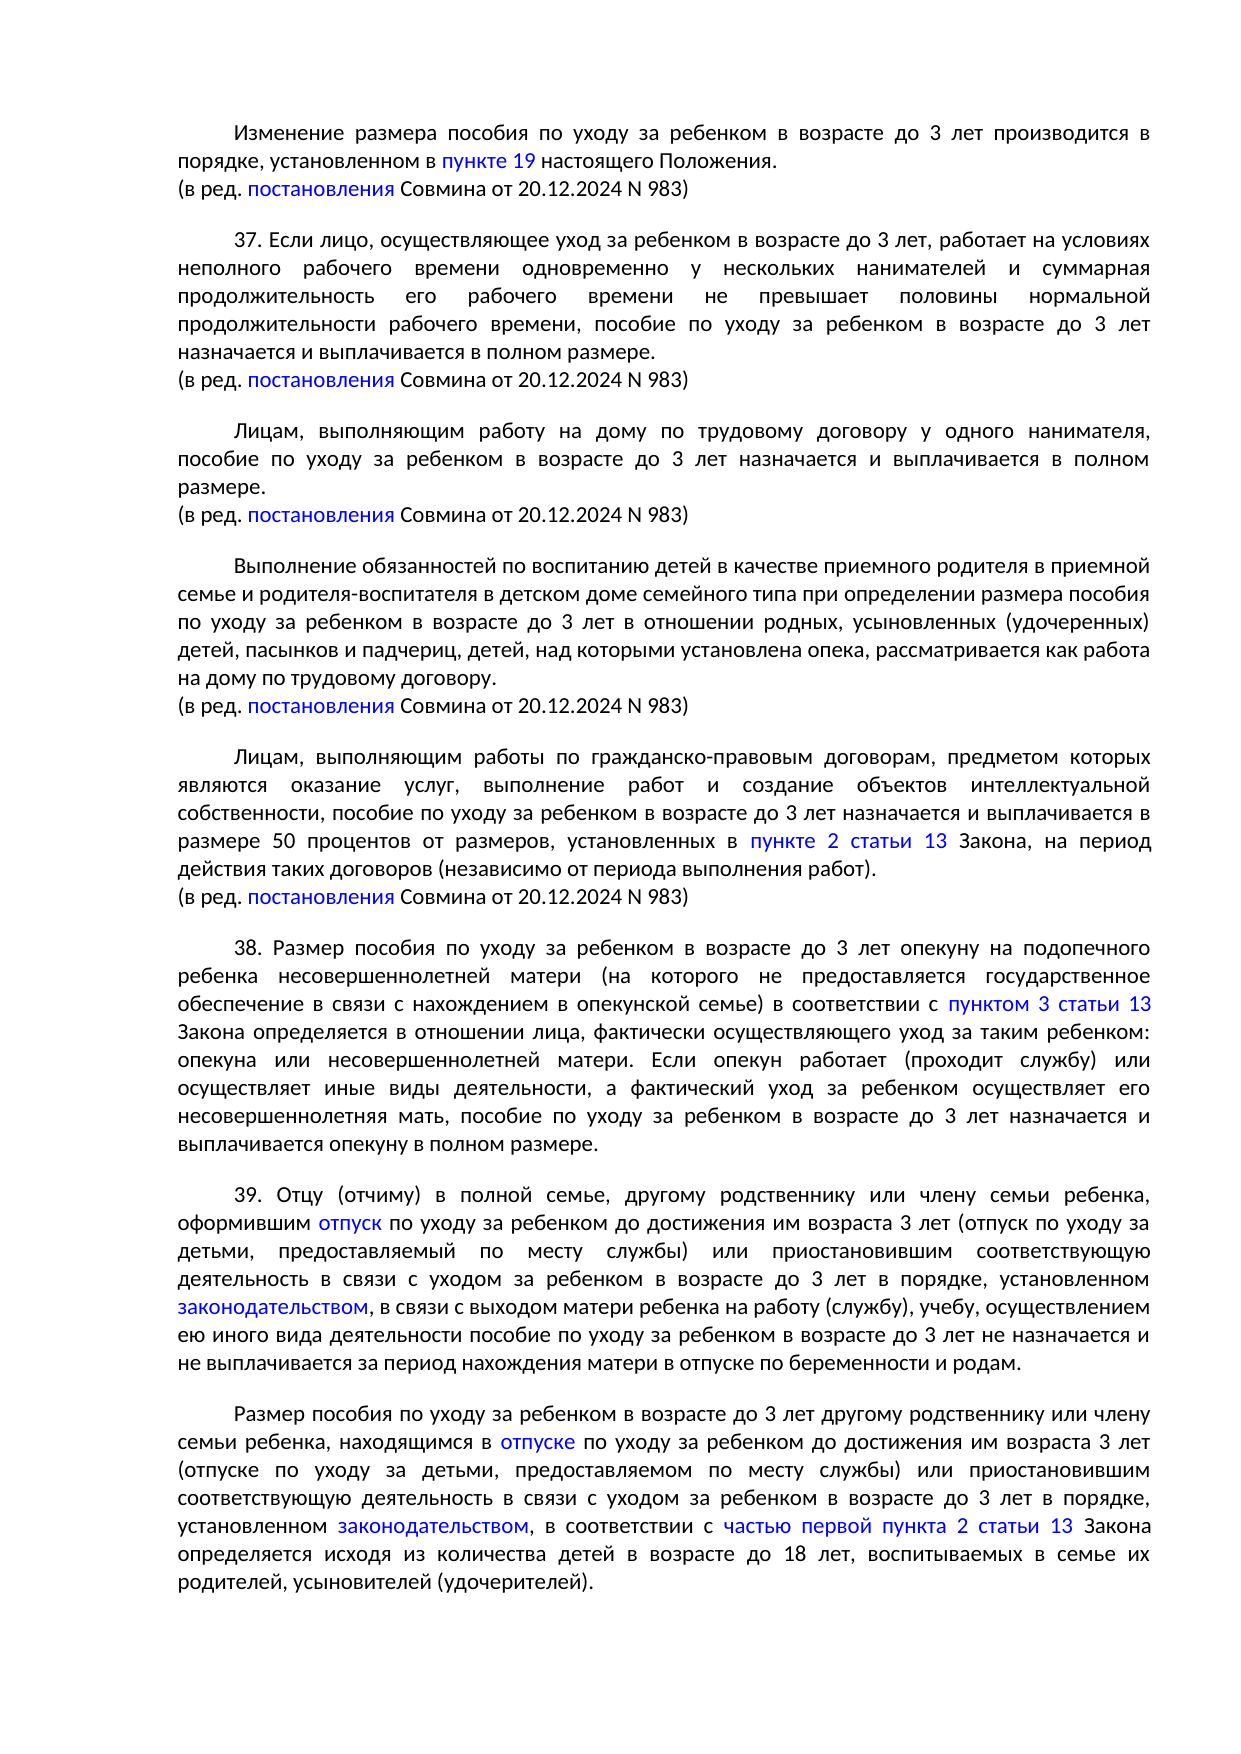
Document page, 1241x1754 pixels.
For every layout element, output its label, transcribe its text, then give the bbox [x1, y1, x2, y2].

text (в ред. постановления Совмина от 20.12.2024 N 983) [177, 882, 1152, 910]
text 38. Размер пособия по уходу за ребенком в возрасте до 3 лет опекуну на подопечного ребенка несовершеннолетней матери (на которого не предоставляется государственное обеспечение в связи с нахождением в опекунской семье) в соответствии с пунктом 3 статьи 13 Закона определяется в отношении лица, фактически осуществляющего уход за таким ребенком: опекуна или несовершеннолетней матери. Если опекун работает (проходит службу) или осуществляет иные виды деятельности, а фактический уход за ребенком осуществляет его несовершеннолетняя мать, пособие по уходу за ребенком в возрасте до 3 лет назначается и выплачивается опекуну в полном размере. [177, 933, 1152, 1157]
text (в ред. постановления Совмина от 20.12.2024 N 983) [177, 500, 1152, 528]
text (в ред. постановления Совмина от 20.12.2024 N 983) [177, 174, 1152, 202]
text Выполнение обязанностей по воспитанию детей в качестве приемного родителя в приемной семье и родителя-воспитателя в детском доме семейного типа при определении размера пособия по уходу за ребенком в возрасте до 3 лет в отношении родных, усыновленных (удочеренных) детей, пасынков и падчериц, детей, над которыми установлена опека, рассматривается как работа на дому по трудовому договору. [177, 551, 1152, 691]
text Лицам, выполняющим работу на дому по трудовому договору у одного нанимателя, пособие по уходу за ребенком в возрасте до 3 лет назначается и выплачивается в полном размере. [177, 416, 1152, 500]
text 37. Если лицо, осуществляющее уход за ребенком в возрасте до 3 лет, работает на условиях неполного рабочего времени одновременно у нескольких нанимателей и суммарная продолжительность его рабочего времени не превышает половины нормальной продолжительности рабочего времени, пособие по уходу за ребенком в возрасте до 3 лет назначается и выплачивается в полном размере. [177, 225, 1152, 365]
text 39. Отцу (отчиму) в полной семье, другому родственнику или члену семьи ребенка, оформившим отпуск по уходу за ребенком до достижения им возраста 3 лет (отпуск по уходу за детьми, предоставляемый по месту службы) или приостановившим соответствующую деятельность в связи с уходом за ребенком в возрасте до 3 лет в порядке, установленном законодательством, в связи с выходом матери ребенка на работу (службу), учебу, осуществлением ею иного вида деятельности пособие по уходу за ребенком в возрасте до 3 лет не назначается и не выплачивается за период нахождения матери в отпуске по беременности и родам. [177, 1180, 1152, 1376]
text Лицам, выполняющим работы по гражданско-правовым договорам, предметом которых являются оказание услуг, выполнение работ и создание объектов интеллектуальной собственности, пособие по уходу за ребенком в возрасте до 3 лет назначается и выплачивается в размере 50 процентов от размеров, установленных в пункте 2 статьи 13 Закона, на период действия таких договоров (независимо от периода выполнения работ). [177, 742, 1152, 882]
text (в ред. постановления Совмина от 20.12.2024 N 983) [177, 691, 1152, 719]
text Размер пособия по уходу за ребенком в возрасте до 3 лет другому родственнику или члену семьи ребенка, находящимся в отпуске по уходу за ребенком до достижения им возраста 3 лет (отпуске по уходу за детьми, предоставляемом по месту службы) или приостановившим соответствующую деятельность в связи с уходом за ребенком в возрасте до 3 лет в порядке, установленном законодательством, в соответствии с частью первой пункта 2 статьи 13 Закона определяется исходя из количества детей в возрасте до 18 лет, воспитываемых в семье их родителей, усыновителей (удочерителей). [177, 1399, 1152, 1596]
text Изменение размера пособия по уходу за ребенком в возрасте до 3 лет производится в порядке, установленном в пункте 19 настоящего Положения. [177, 118, 1152, 174]
text (в ред. постановления Совмина от 20.12.2024 N 983) [177, 365, 1152, 393]
